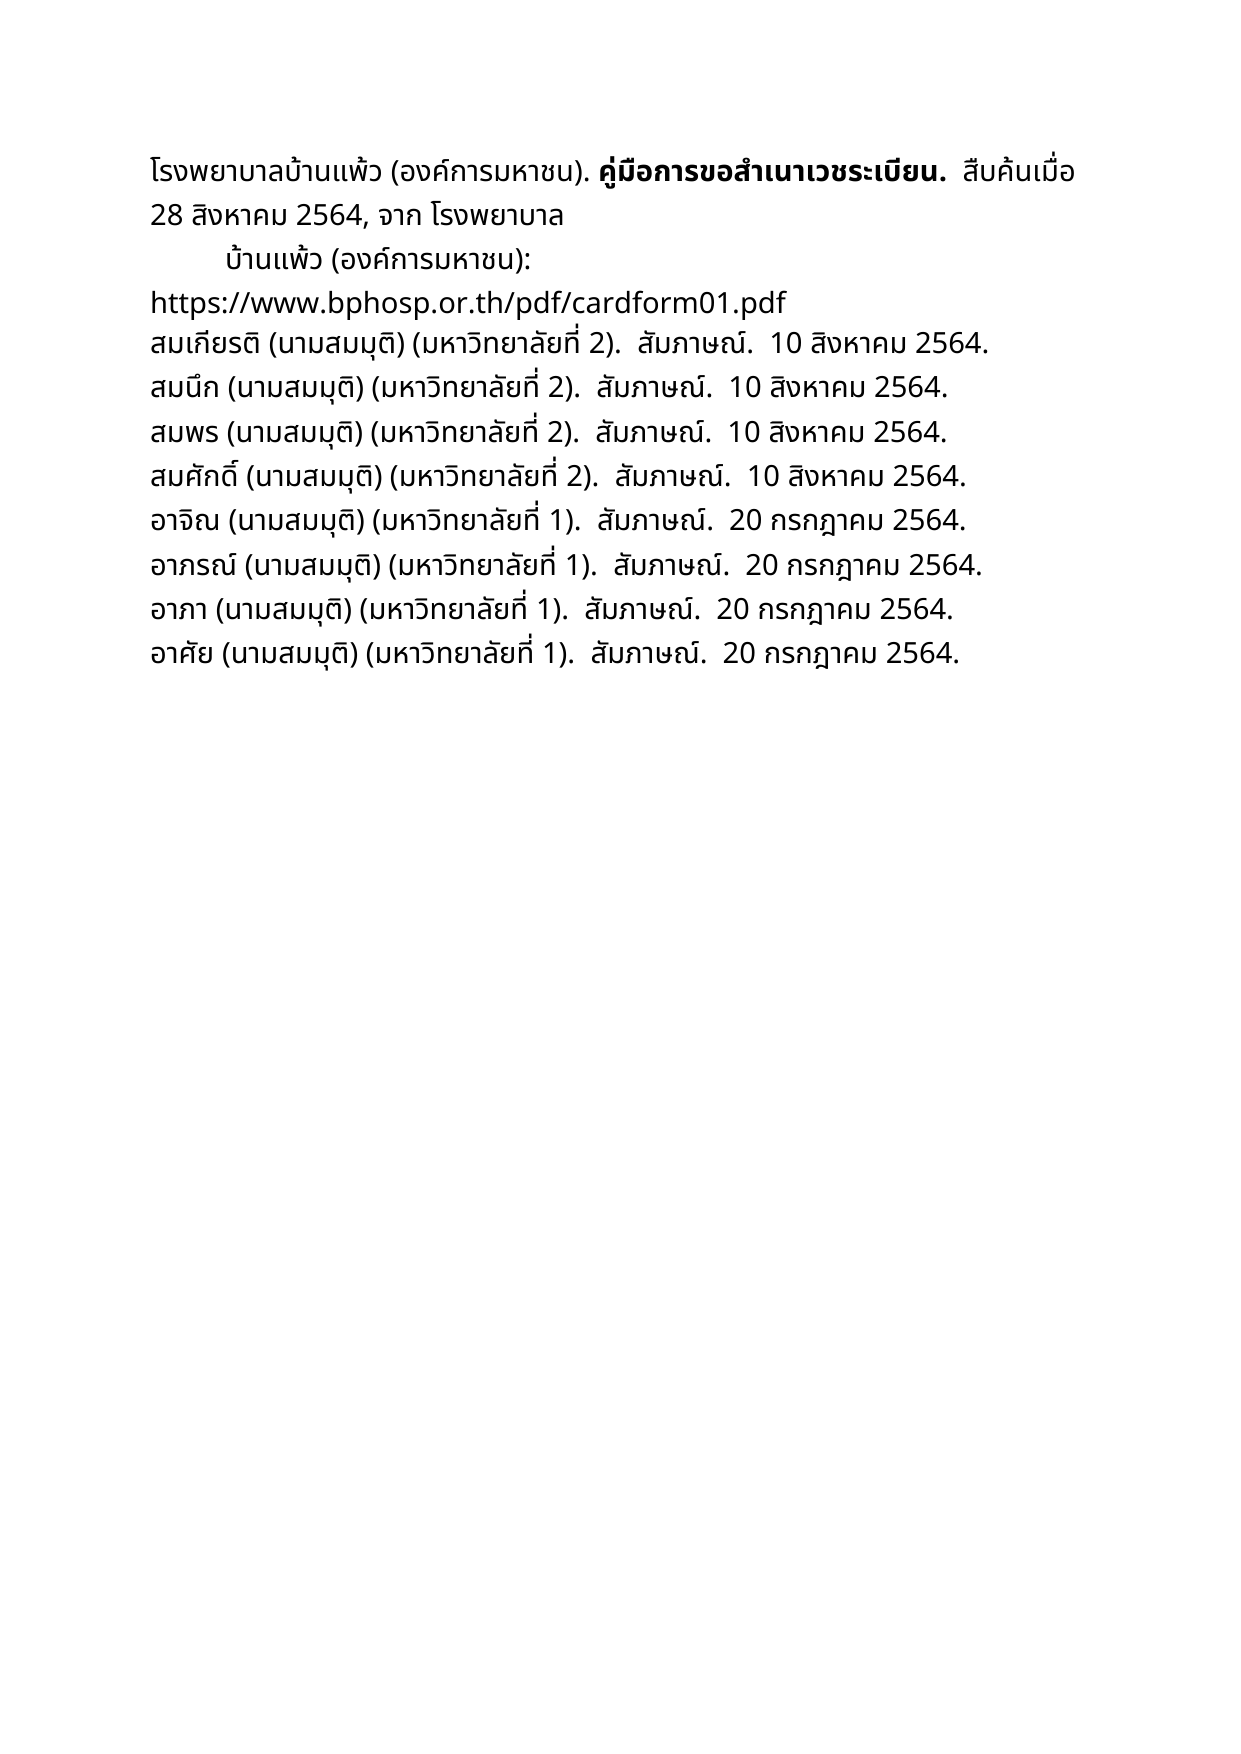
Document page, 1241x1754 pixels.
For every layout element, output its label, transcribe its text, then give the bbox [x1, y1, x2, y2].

text สมนึก (นามสมมุติ) (มหาวิทยาลัยที่ 2). สัมภาษณ์. 10 สิงหาคม 2564. [150, 367, 1090, 411]
text อาภรณ์ (นามสมมุติ) (มหาวิทยาลัยที่ 1). สัมภาษณ์. 20 กรกฎาคม 2564. [150, 544, 1090, 588]
text สมศักดิ์ (นามสมมุติ) (มหาวิทยาลัยที่ 2). สัมภาษณ์. 10 สิงหาคม 2564. [150, 455, 1090, 499]
text อาจิณ (นามสมมุติ) (มหาวิทยาลัยที่ 1). สัมภาษณ์. 20 กรกฎาคม 2564. [150, 499, 1090, 544]
text อาศัย (นามสมมุติ) (มหาวิทยาลัยที่ 1). สัมภาษณ์. 20 กรกฎาคม 2564. [150, 632, 1090, 677]
text โรงพยาบาลบ้านแพ้ว (องค์การมหาชน). คู่มือการขอสำเนาเวชระเบียน. สืบค้นเมื่อ 28 สิงหาคม 2564, จาก โรงพยาบาล บ้านแพ้ว (องค์การมหาชน): https://www.bphosp.or.th/pdf/cardform01.pdf [150, 150, 1090, 322]
text สมพร (นามสมมุติ) (มหาวิทยาลัยที่ 2). สัมภาษณ์. 10 สิงหาคม 2564. [150, 411, 1090, 455]
text อาภา (นามสมมุติ) (มหาวิทยาลัยที่ 1). สัมภาษณ์. 20 กรกฎาคม 2564. [150, 588, 1090, 632]
text สมเกียรติ (นามสมมุติ) (มหาวิทยาลัยที่ 2). สัมภาษณ์. 10 สิงหาคม 2564. [150, 322, 1090, 367]
